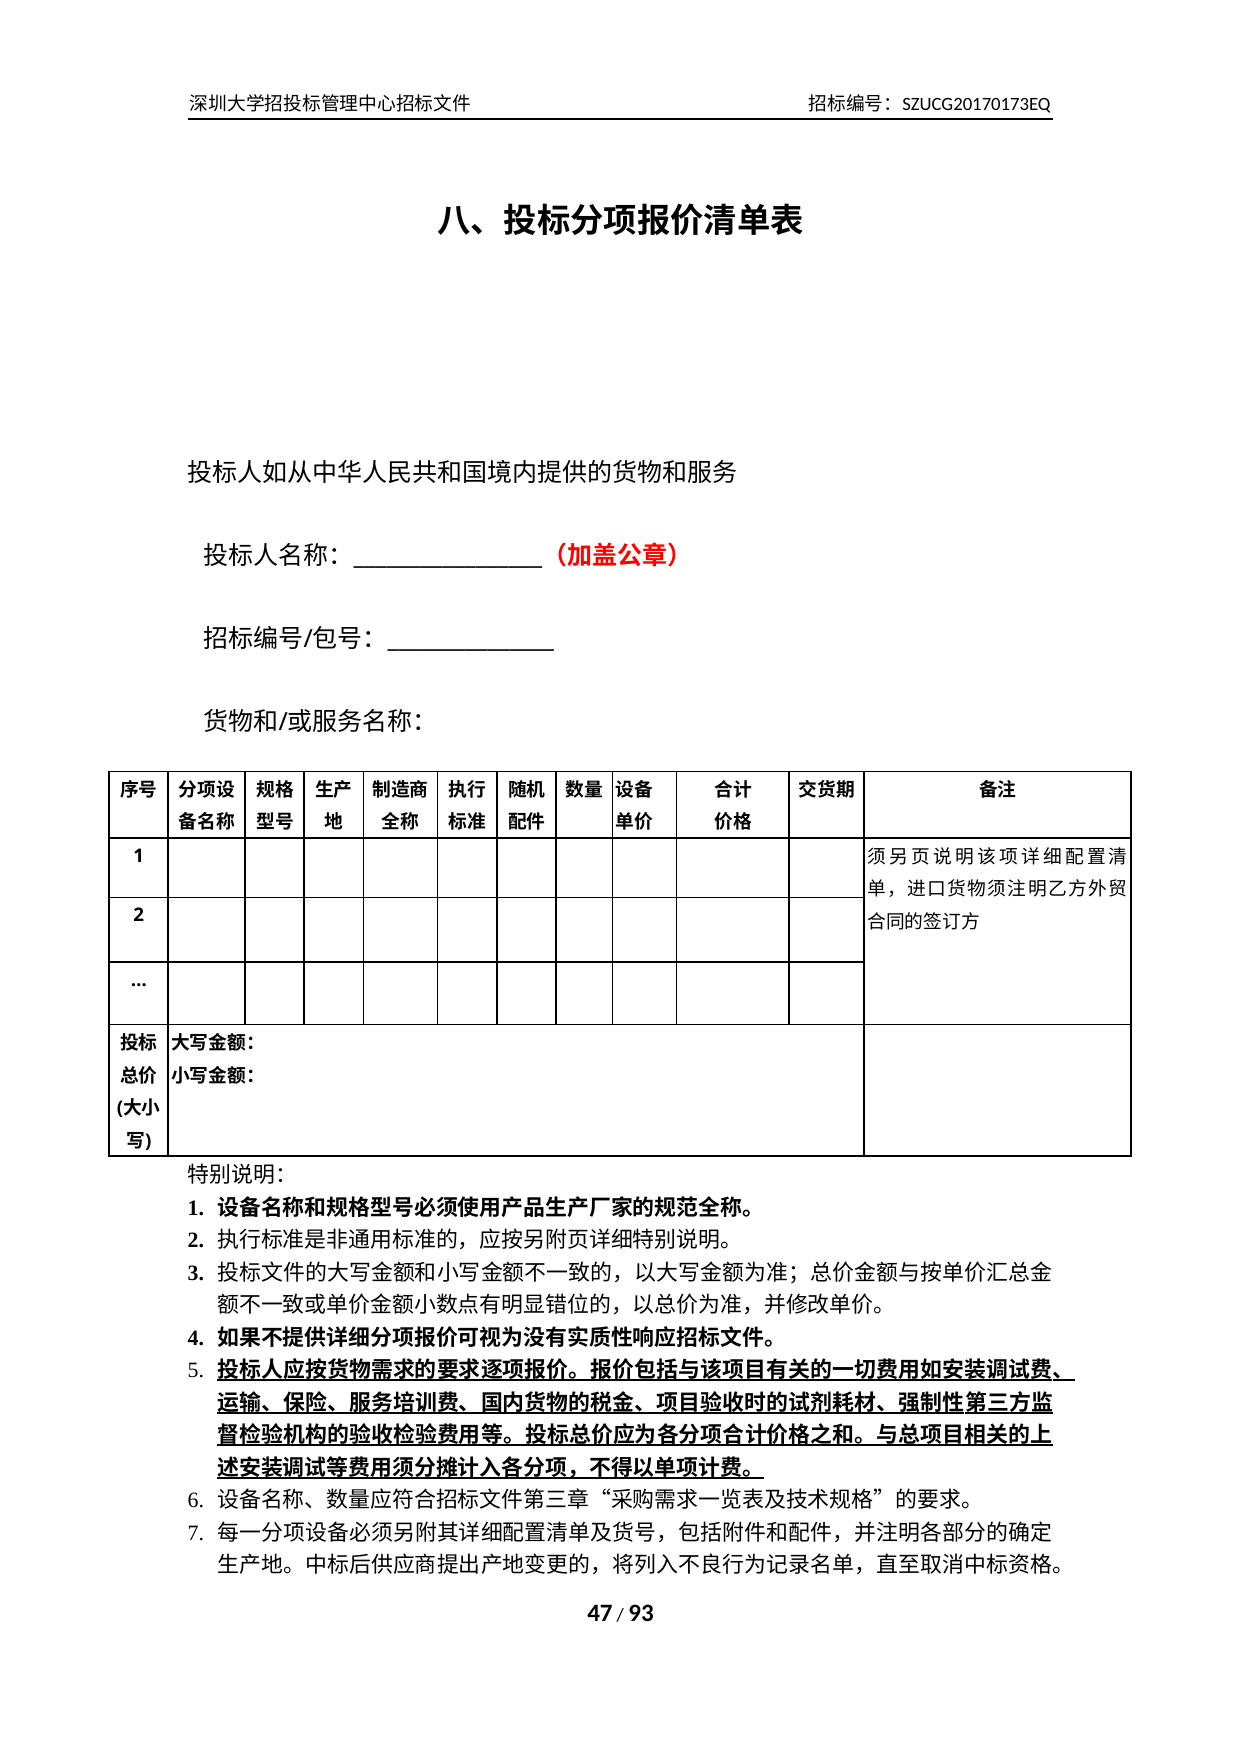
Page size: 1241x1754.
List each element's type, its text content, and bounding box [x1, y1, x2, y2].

table_header 交货期 [790, 772, 863, 837]
table_cell [438, 898, 496, 961]
table_header 备注 [865, 772, 1130, 837]
table_header 设备 单价 [613, 772, 676, 837]
table_cell [677, 963, 788, 1024]
text 货物和/或服务名称： [203, 687, 1053, 752]
list 如果不提供详细分项报价可视为没有实质性响应招标文件。 [187, 1319, 1053, 1352]
table_cell [169, 839, 244, 896]
table_cell [557, 963, 612, 1024]
table_cell 大写金额： 小写金额： [169, 1025, 863, 1155]
table_header 分项设备名称 [169, 772, 244, 837]
table_cell [613, 839, 676, 896]
table_cell [364, 963, 437, 1024]
list 投标文件的大写金额和小写金额不一致的，以大写金额为准；总价金额与按单价汇总金额不一致或单价金额小数点有明显错位的，以总价为准，并修改单价。 [187, 1254, 1053, 1319]
table_cell 1 [110, 839, 167, 896]
table_cell [498, 839, 555, 896]
text 投标人名称：_________________（加盖公章） [203, 521, 1053, 586]
table_cell [246, 839, 303, 896]
table_cell [305, 898, 363, 961]
table_cell [557, 898, 612, 961]
table_cell [790, 963, 863, 1024]
table_cell [169, 898, 244, 961]
table_cell 2 [110, 898, 167, 961]
table_cell [865, 1025, 1130, 1155]
table_header 合计 价格 [677, 772, 788, 837]
table_header 序号 [110, 772, 167, 837]
text 招标编号/包号：_______________ [203, 604, 1053, 669]
table_cell [677, 898, 788, 961]
table_cell 须另页说明该项详细配置清单，进口货物须注明乙方外贸合同的签订方 [865, 839, 1130, 1024]
list 投标人应按货物需求的要求逐项报价。报价包括与该项目有关的一切费用如安装调试费、运输、保险、服务培训费、国内货物的税金、项目验收时的试剂耗材、强制性第三方监督检验机构的验收检验费用等。投标总价应为各分项合计价格之和。与总项目相关的上述安装调试等费用须分摊计入各分项，不得以单项计费。 [187, 1352, 1053, 1482]
list 执行标准是非通用标准的，应按另附页详细特别说明。 [187, 1222, 1053, 1254]
table_cell [790, 839, 863, 896]
text 投标人如从中华人民共和国境内提供的货物和服务 [187, 438, 1053, 503]
text 特别说明： [187, 1157, 1053, 1189]
table_header 生产地 [305, 772, 363, 837]
table_cell … [110, 963, 167, 1024]
table_cell [169, 963, 244, 1024]
table_cell [305, 839, 363, 896]
table_cell [790, 898, 863, 961]
table_cell [438, 839, 496, 896]
list 设备名称和规格型号必须使用产品生产厂家的规范全称。 [187, 1189, 1053, 1222]
table_cell [613, 963, 676, 1024]
table_cell [438, 963, 496, 1024]
list 设备名称、数量应符合招标文件第三章“采购需求一览表及技术规格”的要求。 [187, 1482, 1053, 1514]
table_cell [498, 963, 555, 1024]
table_cell [305, 963, 363, 1024]
table_header 制造商全称 [364, 772, 437, 837]
table_header 随机配件 [498, 772, 555, 837]
table_cell [557, 839, 612, 896]
table_cell [677, 839, 788, 896]
table_cell [613, 898, 676, 961]
table_cell 投标总价 (大小写) [110, 1025, 167, 1155]
table_cell [498, 898, 555, 961]
table_cell [364, 898, 437, 961]
table_cell [364, 839, 437, 896]
table_cell [246, 963, 303, 1024]
subtitle 八、投标分项报价清单表 [187, 186, 1053, 251]
table_header 执行标准 [438, 772, 496, 837]
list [187, 1514, 1053, 1579]
table_cell [246, 898, 303, 961]
table_header 规格型号 [246, 772, 303, 837]
table_header 数量 [557, 772, 612, 837]
